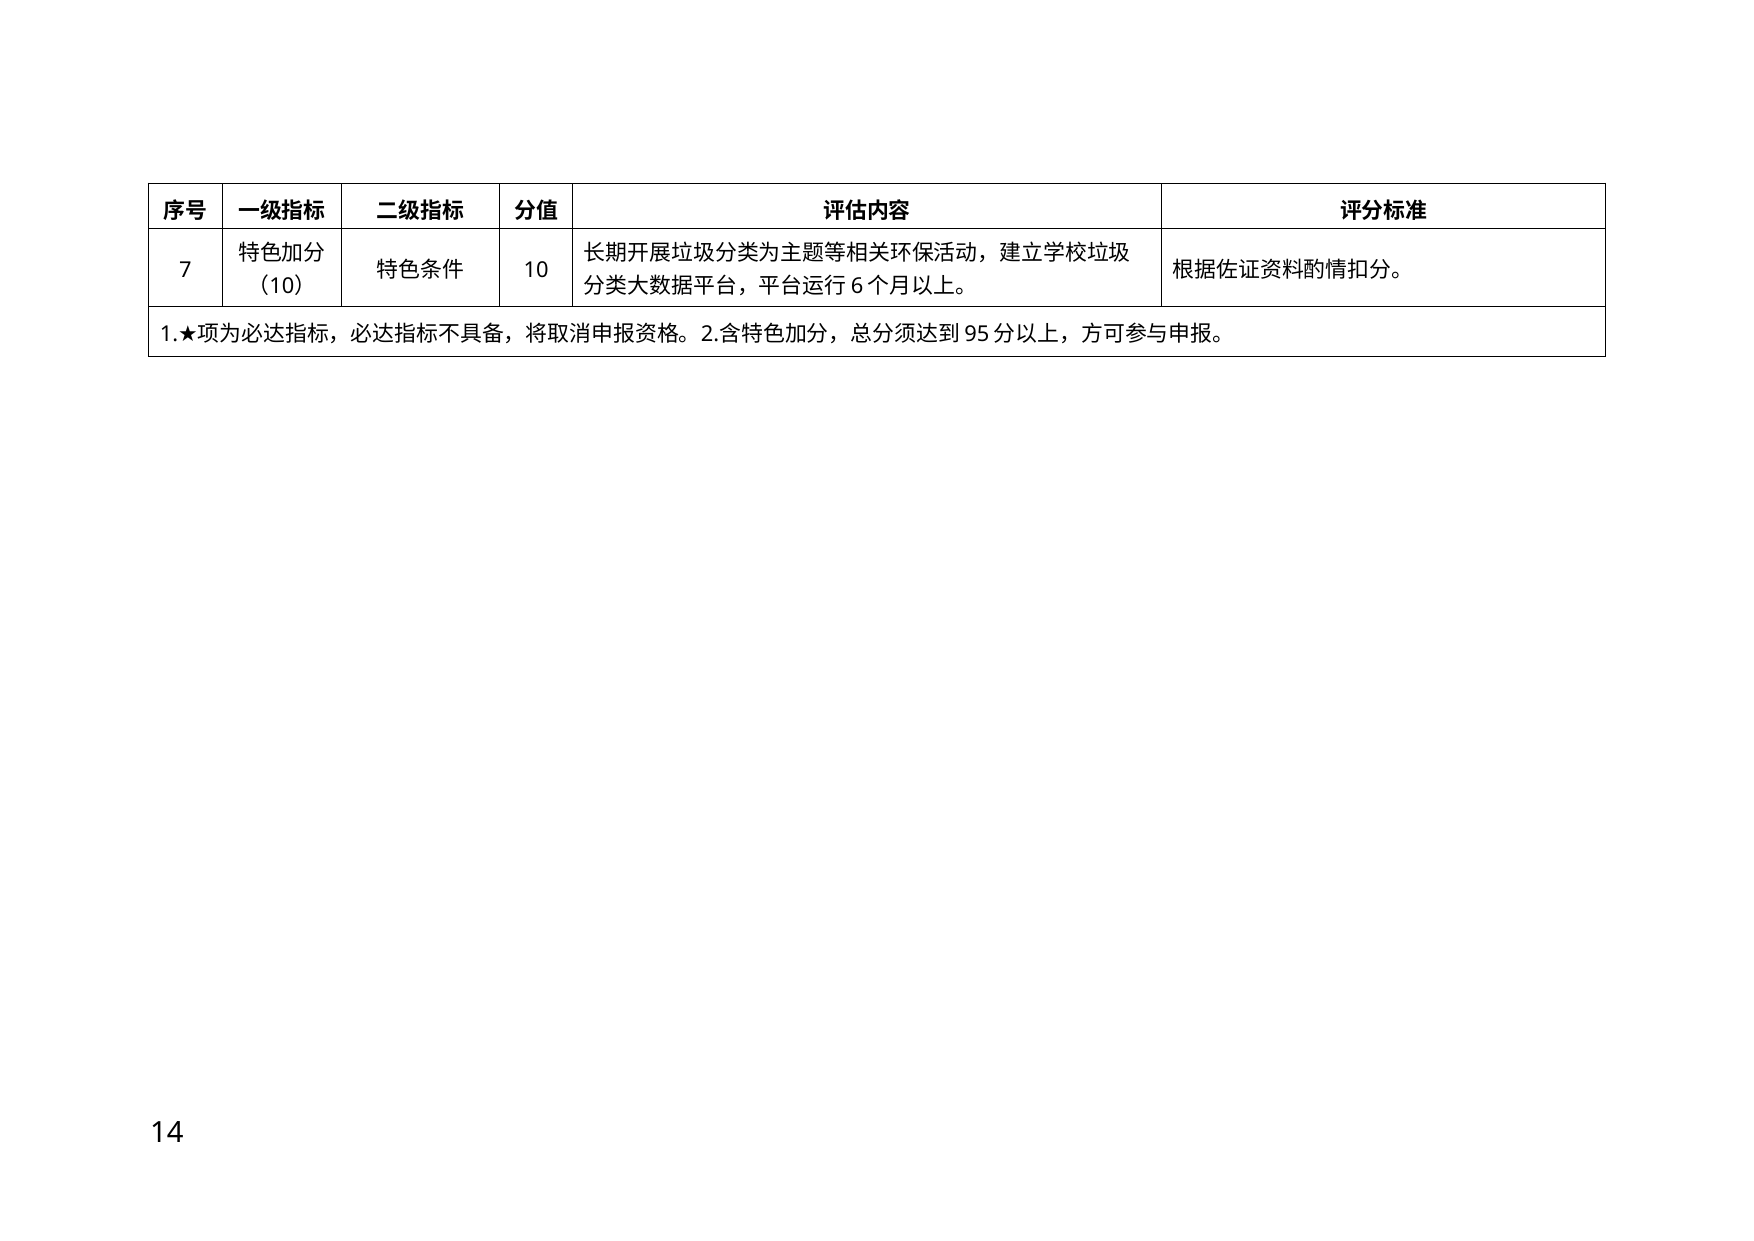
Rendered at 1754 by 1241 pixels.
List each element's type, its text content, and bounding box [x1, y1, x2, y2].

table_cell 7 [149, 229, 222, 306]
table_header 评估内容 [573, 184, 1161, 227]
table_cell 长期开展垃圾分类为主题等相关环保活动，建立学校垃圾分类大数据平台，平台运行6个月以上。 [573, 229, 1161, 306]
table_cell 1.★项为必达指标，必达指标不具备，将取消申报资格。2.含特色加分，总分须达到95分以上，方可参与申报。 [149, 307, 1605, 356]
table_cell 10 [500, 229, 572, 306]
table_header 分值 [500, 184, 572, 227]
table_header 序号 [149, 184, 222, 227]
table_cell 根据佐证资料酌情扣分。 [1162, 229, 1605, 306]
table_cell 特色条件 [342, 229, 499, 306]
table_cell 特色加分（10） [223, 229, 341, 306]
table_header 二级指标 [342, 184, 499, 227]
table_header 一级指标 [223, 184, 341, 227]
table_header 评分标准 [1162, 184, 1605, 227]
